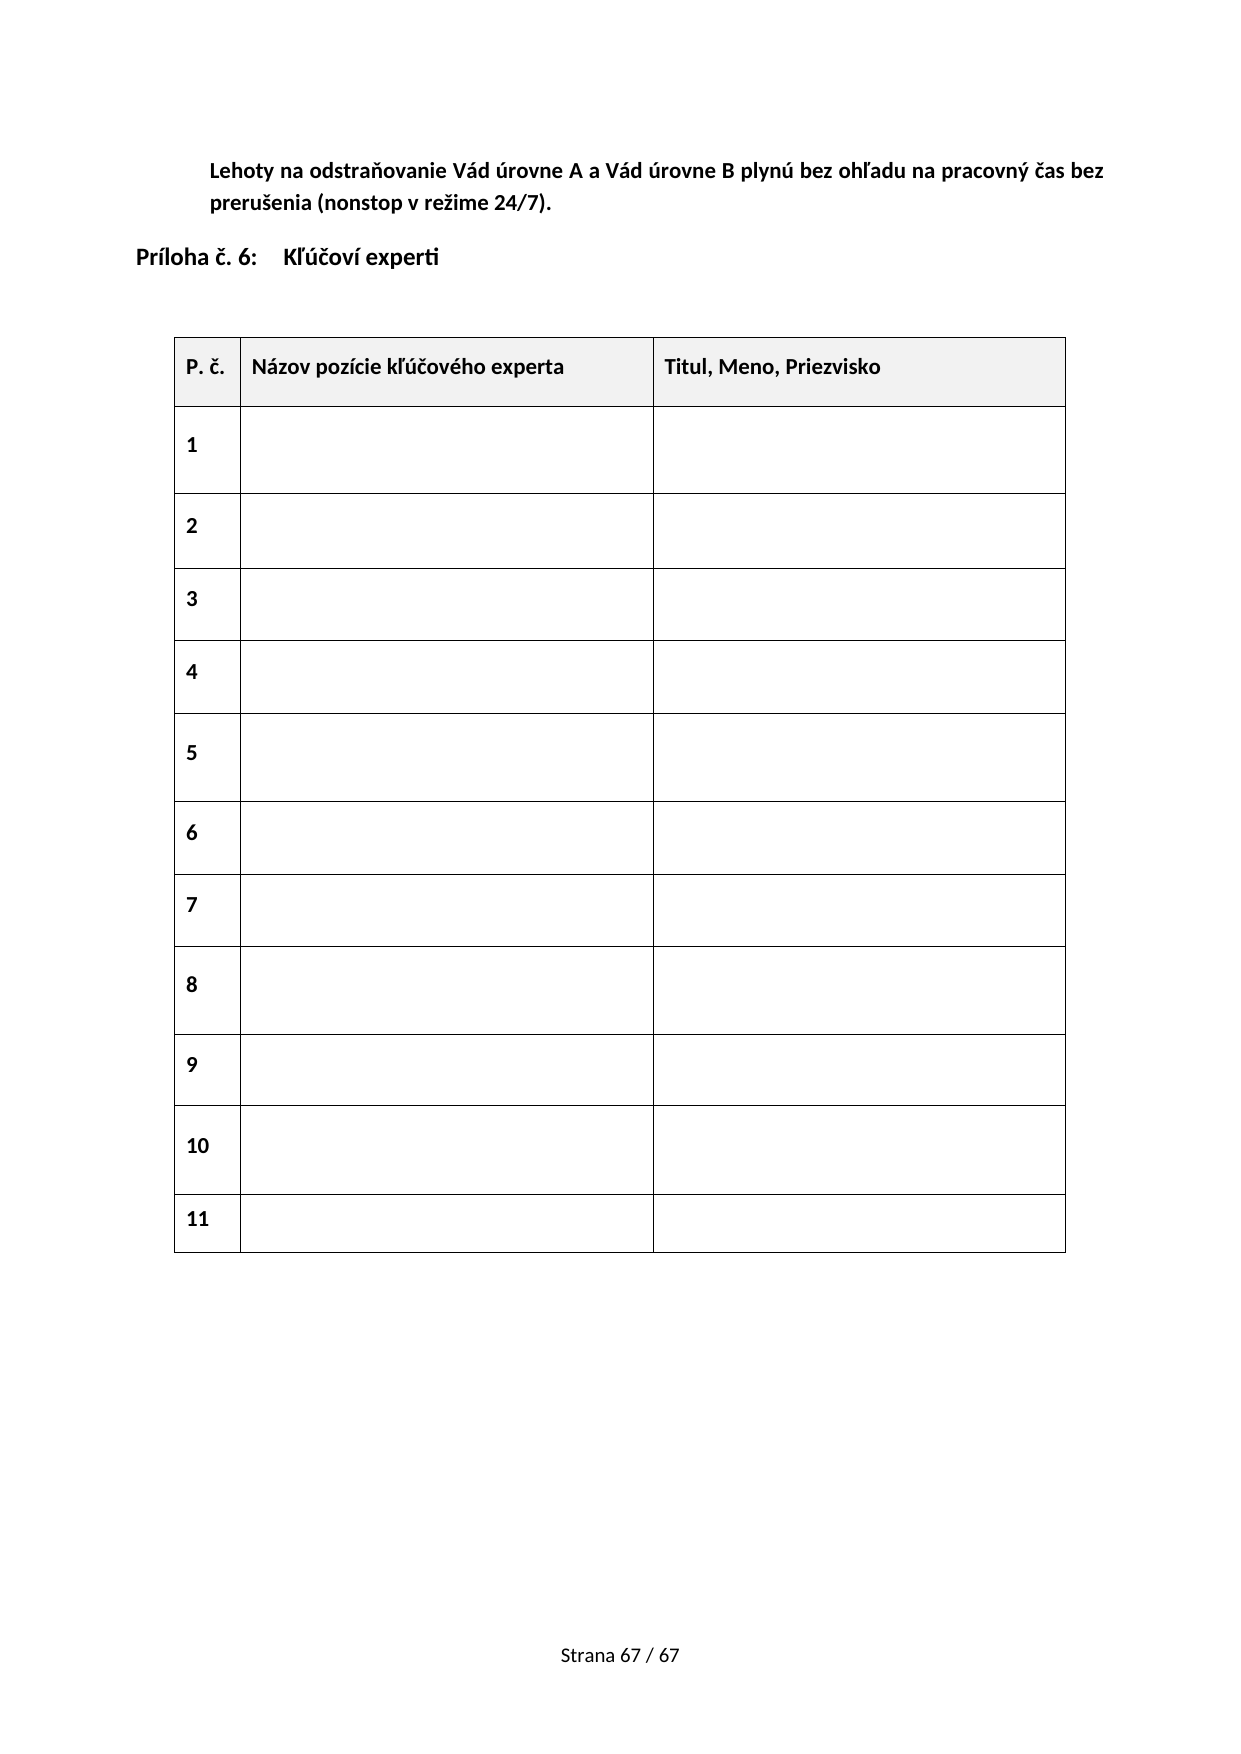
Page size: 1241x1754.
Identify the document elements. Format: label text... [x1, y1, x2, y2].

table_cell [654, 1035, 1065, 1105]
table_cell 10 [175, 1106, 240, 1194]
table_cell [654, 1106, 1065, 1194]
table_cell [654, 494, 1065, 567]
table_cell [241, 1106, 653, 1194]
table_cell 7 [175, 875, 240, 946]
table_cell [241, 875, 653, 946]
table_cell [241, 641, 653, 713]
table_cell 1 [175, 407, 240, 493]
table_cell [241, 407, 653, 493]
table_header Názov pozície kľúčového experta [241, 338, 653, 406]
table_cell [241, 802, 653, 873]
table_cell 3 [175, 569, 240, 640]
table_cell [654, 714, 1065, 801]
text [209, 156, 1104, 216]
table_header P. č. [175, 338, 240, 406]
table_cell [241, 714, 653, 801]
table_cell 9 [175, 1035, 240, 1105]
subtitle Príloha č. 6: Kľúčoví experti [136, 241, 1104, 272]
table_cell [654, 1195, 1065, 1252]
table_cell 4 [175, 641, 240, 713]
table_cell [241, 947, 653, 1034]
table_cell [241, 494, 653, 567]
table_header Titul, Meno, Priezvisko [654, 338, 1065, 406]
table_cell 8 [175, 947, 240, 1034]
table_cell [241, 569, 653, 640]
table_cell [241, 1035, 653, 1105]
table_cell [654, 947, 1065, 1034]
table_cell [654, 641, 1065, 713]
table_cell [241, 1195, 653, 1252]
table_cell [654, 802, 1065, 873]
table_cell 5 [175, 714, 240, 801]
table_cell [654, 875, 1065, 946]
table_cell 11 [175, 1195, 240, 1252]
table_cell 2 [175, 494, 240, 567]
table_cell 6 [175, 802, 240, 873]
table_cell [654, 407, 1065, 493]
table_cell [654, 569, 1065, 640]
